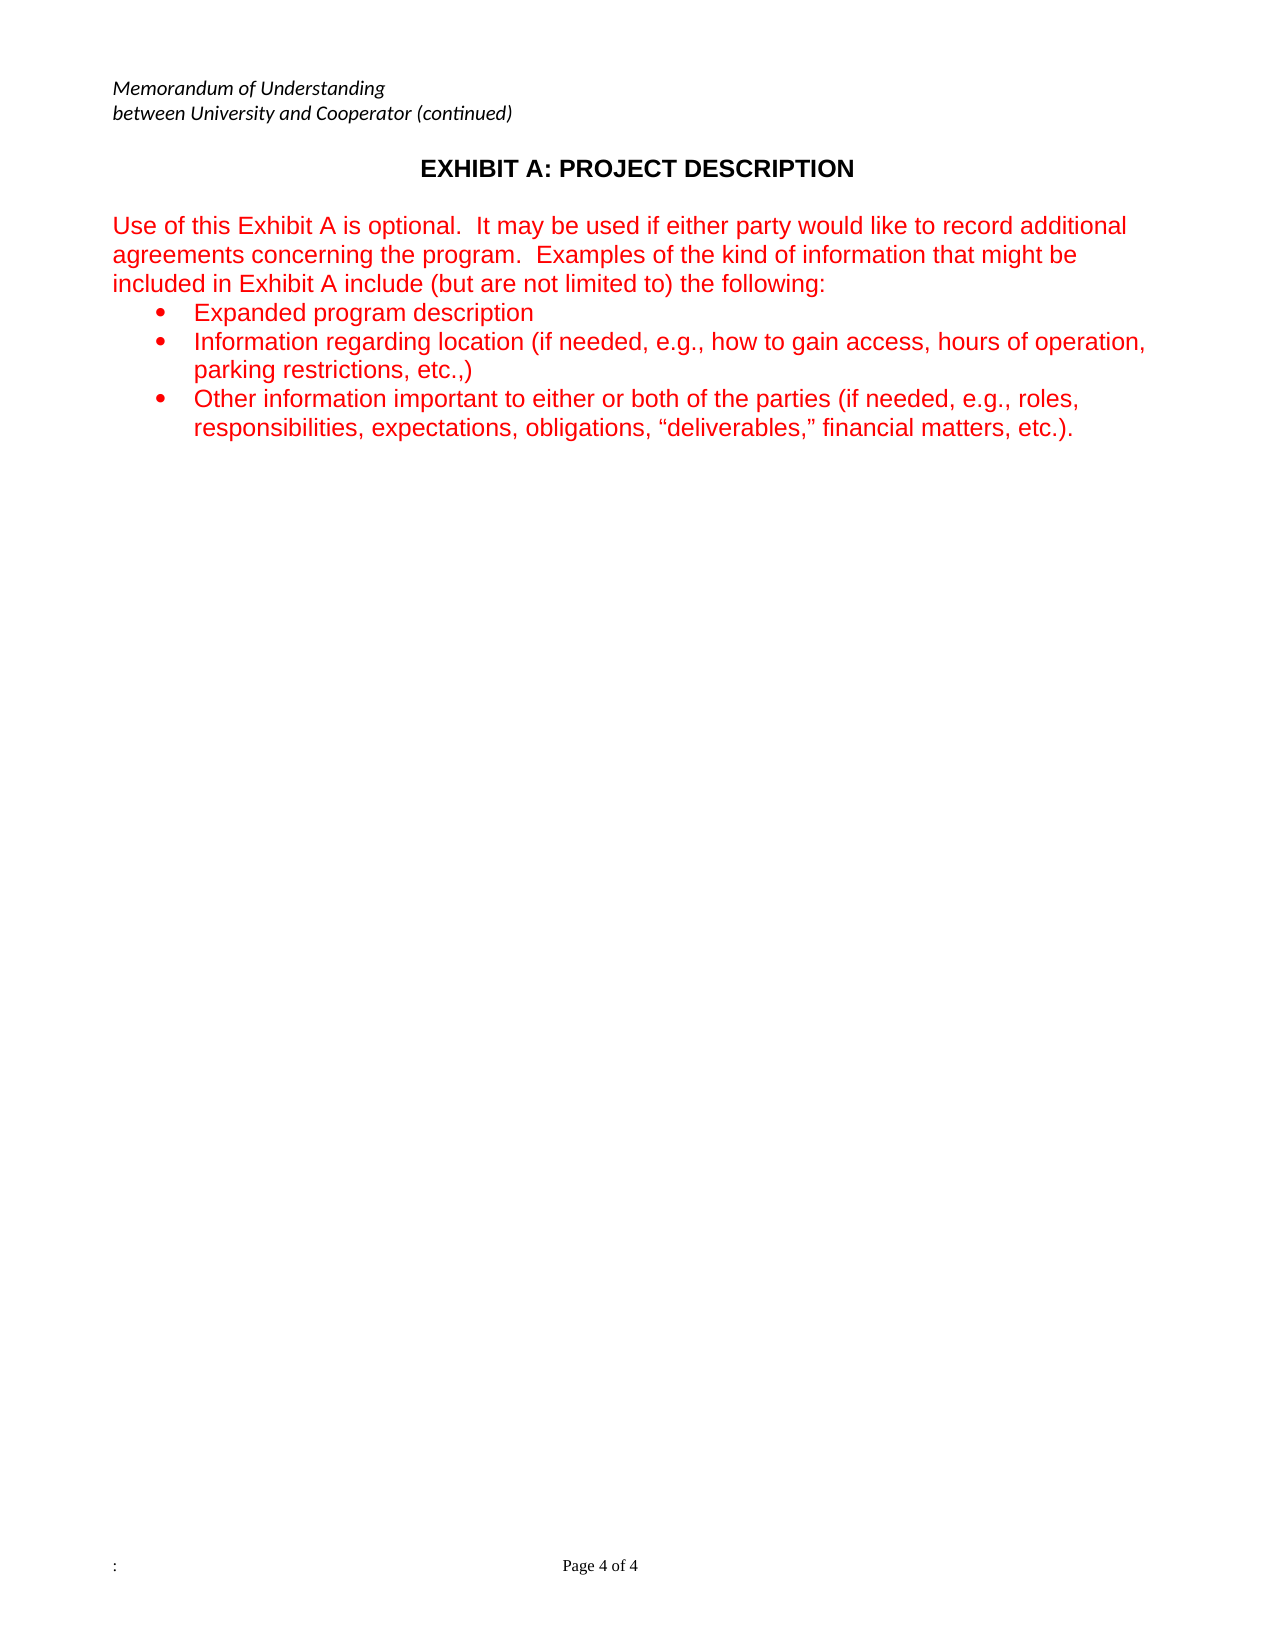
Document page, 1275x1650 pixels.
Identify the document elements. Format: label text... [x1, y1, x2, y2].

text EXHIBIT A: PROJECT DESCRIPTION [112, 154, 1162, 183]
list Information regarding location (if needed, e.g., how to gain access, hours of operation, parking restrictions, etc.,) [156, 326, 1162, 384]
list Expanded program description [156, 298, 1162, 326]
list Other information important to either or both of the parties (if needed, e.g., roles, responsibilities, expectations, obligations, “deliverables,” financial matters, etc.). [156, 384, 1162, 442]
text Use of this Exhibit A is optional. It may be used if either party would like to record additional agreements concerning the program. Examples of the kind of information that might be included in Exhibit A include (but are not limited to) the following: [112, 211, 1162, 298]
